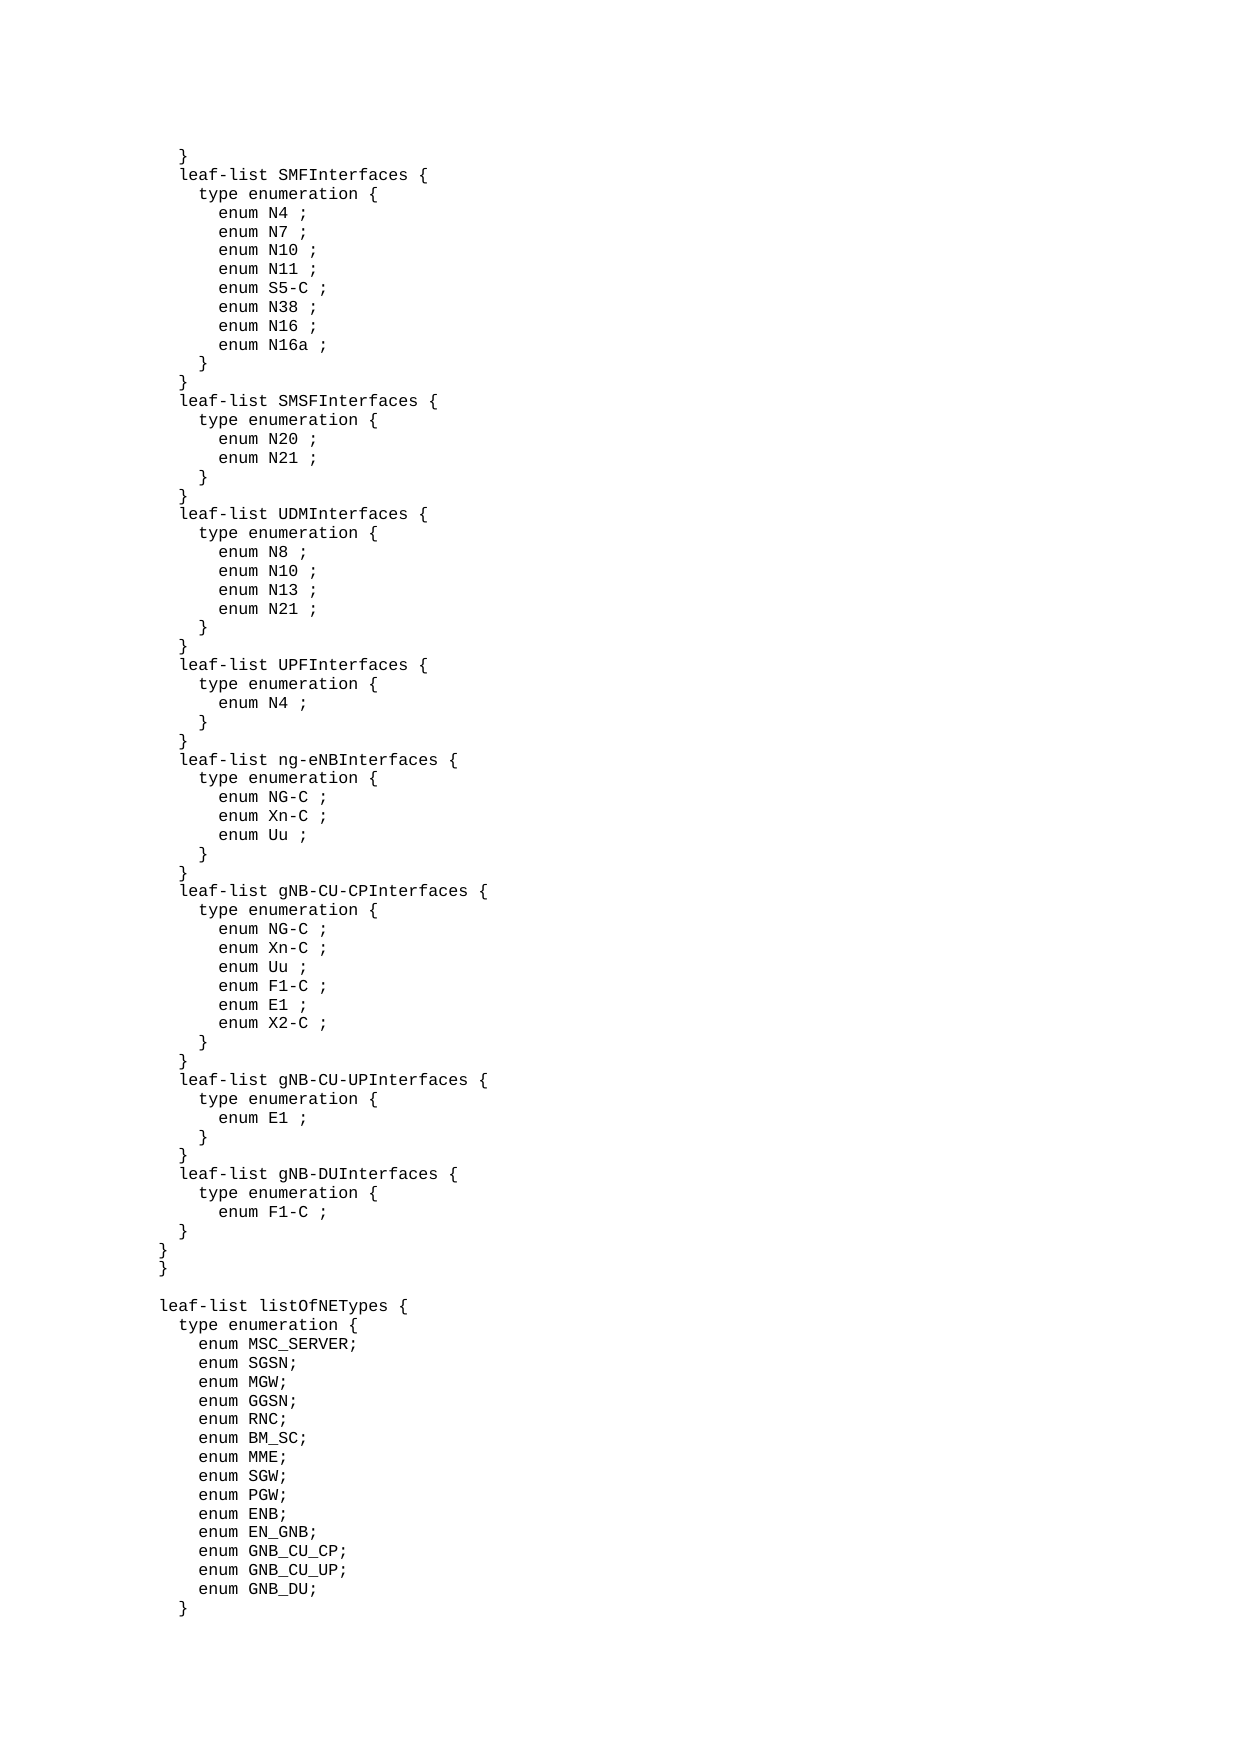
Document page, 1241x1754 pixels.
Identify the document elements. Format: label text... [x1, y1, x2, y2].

text enum E1 ; [118, 996, 1122, 1015]
text } [118, 713, 1122, 732]
text } [118, 468, 1122, 487]
text } [118, 148, 1122, 167]
text enum PGW; [118, 1486, 1122, 1505]
text } [118, 1241, 1122, 1260]
text type enumeration { [118, 1185, 1122, 1203]
text } [118, 845, 1122, 864]
text enum F1-C ; [118, 1203, 1122, 1222]
text enum N20 ; [118, 431, 1122, 449]
text enum N13 ; [118, 581, 1122, 600]
text } [118, 1260, 1122, 1279]
text } [118, 355, 1122, 374]
text type enumeration { [118, 1090, 1122, 1109]
text enum Uu ; [118, 958, 1122, 977]
text enum S5-C ; [118, 280, 1122, 298]
text } [118, 638, 1122, 657]
text enum MME; [118, 1449, 1122, 1467]
text type enumeration { [118, 525, 1122, 544]
text type enumeration { [118, 902, 1122, 921]
text } [118, 487, 1122, 506]
text enum NG-C ; [118, 921, 1122, 939]
text type enumeration { [118, 676, 1122, 694]
text leaf-list UDMInterfaces { [118, 506, 1122, 525]
text } [118, 1147, 1122, 1166]
text type enumeration { [118, 770, 1122, 789]
text enum Xn-C ; [118, 808, 1122, 826]
text } [118, 1053, 1122, 1072]
text leaf-list UPFInterfaces { [118, 657, 1122, 676]
text leaf-list SMSFInterfaces { [118, 393, 1122, 412]
text } [118, 1599, 1122, 1618]
text enum GGSN; [118, 1392, 1122, 1411]
text enum N8 ; [118, 544, 1122, 562]
text enum ENB; [118, 1505, 1122, 1524]
text leaf-list SMFInterfaces { [118, 167, 1122, 185]
text enum N10 ; [118, 242, 1122, 261]
text enum N7 ; [118, 223, 1122, 242]
text type enumeration { [118, 1317, 1122, 1336]
text } [118, 374, 1122, 393]
text } [118, 864, 1122, 883]
text enum E1 ; [118, 1109, 1122, 1128]
text enum Xn-C ; [118, 939, 1122, 958]
text } [118, 619, 1122, 638]
text enum N16a ; [118, 336, 1122, 355]
text enum RNC; [118, 1411, 1122, 1430]
text enum MGW; [118, 1373, 1122, 1392]
text enum N16 ; [118, 317, 1122, 336]
text enum N4 ; [118, 204, 1122, 223]
text leaf-list gNB-DUInterfaces { [118, 1166, 1122, 1185]
text enum Uu ; [118, 826, 1122, 845]
text type enumeration { [118, 185, 1122, 204]
text enum GNB_CU_CP; [118, 1543, 1122, 1562]
text enum GNB_CU_UP; [118, 1562, 1122, 1581]
text enum N21 ; [118, 449, 1122, 468]
text enum EN_GNB; [118, 1524, 1122, 1543]
text leaf-list gNB-CU-UPInterfaces { [118, 1072, 1122, 1090]
text } [118, 732, 1122, 751]
text enum X2-C ; [118, 1015, 1122, 1034]
text leaf-list listOfNETypes { [118, 1298, 1122, 1317]
text enum BM_SC; [118, 1430, 1122, 1449]
text leaf-list ng-eNBInterfaces { [118, 751, 1122, 770]
text } [118, 1222, 1122, 1241]
text leaf-list gNB-CU-CPInterfaces { [118, 883, 1122, 902]
text enum N11 ; [118, 261, 1122, 280]
text enum N4 ; [118, 694, 1122, 713]
text enum N21 ; [118, 600, 1122, 619]
text } [118, 1128, 1122, 1147]
text enum GNB_DU; [118, 1581, 1122, 1599]
text enum F1-C ; [118, 977, 1122, 996]
text enum N38 ; [118, 298, 1122, 317]
text enum SGW; [118, 1467, 1122, 1486]
text } [118, 1034, 1122, 1053]
text enum N10 ; [118, 562, 1122, 581]
text enum NG-C ; [118, 789, 1122, 808]
text enum SGSN; [118, 1354, 1122, 1373]
text enum MSC_SERVER; [118, 1336, 1122, 1354]
text type enumeration { [118, 412, 1122, 431]
